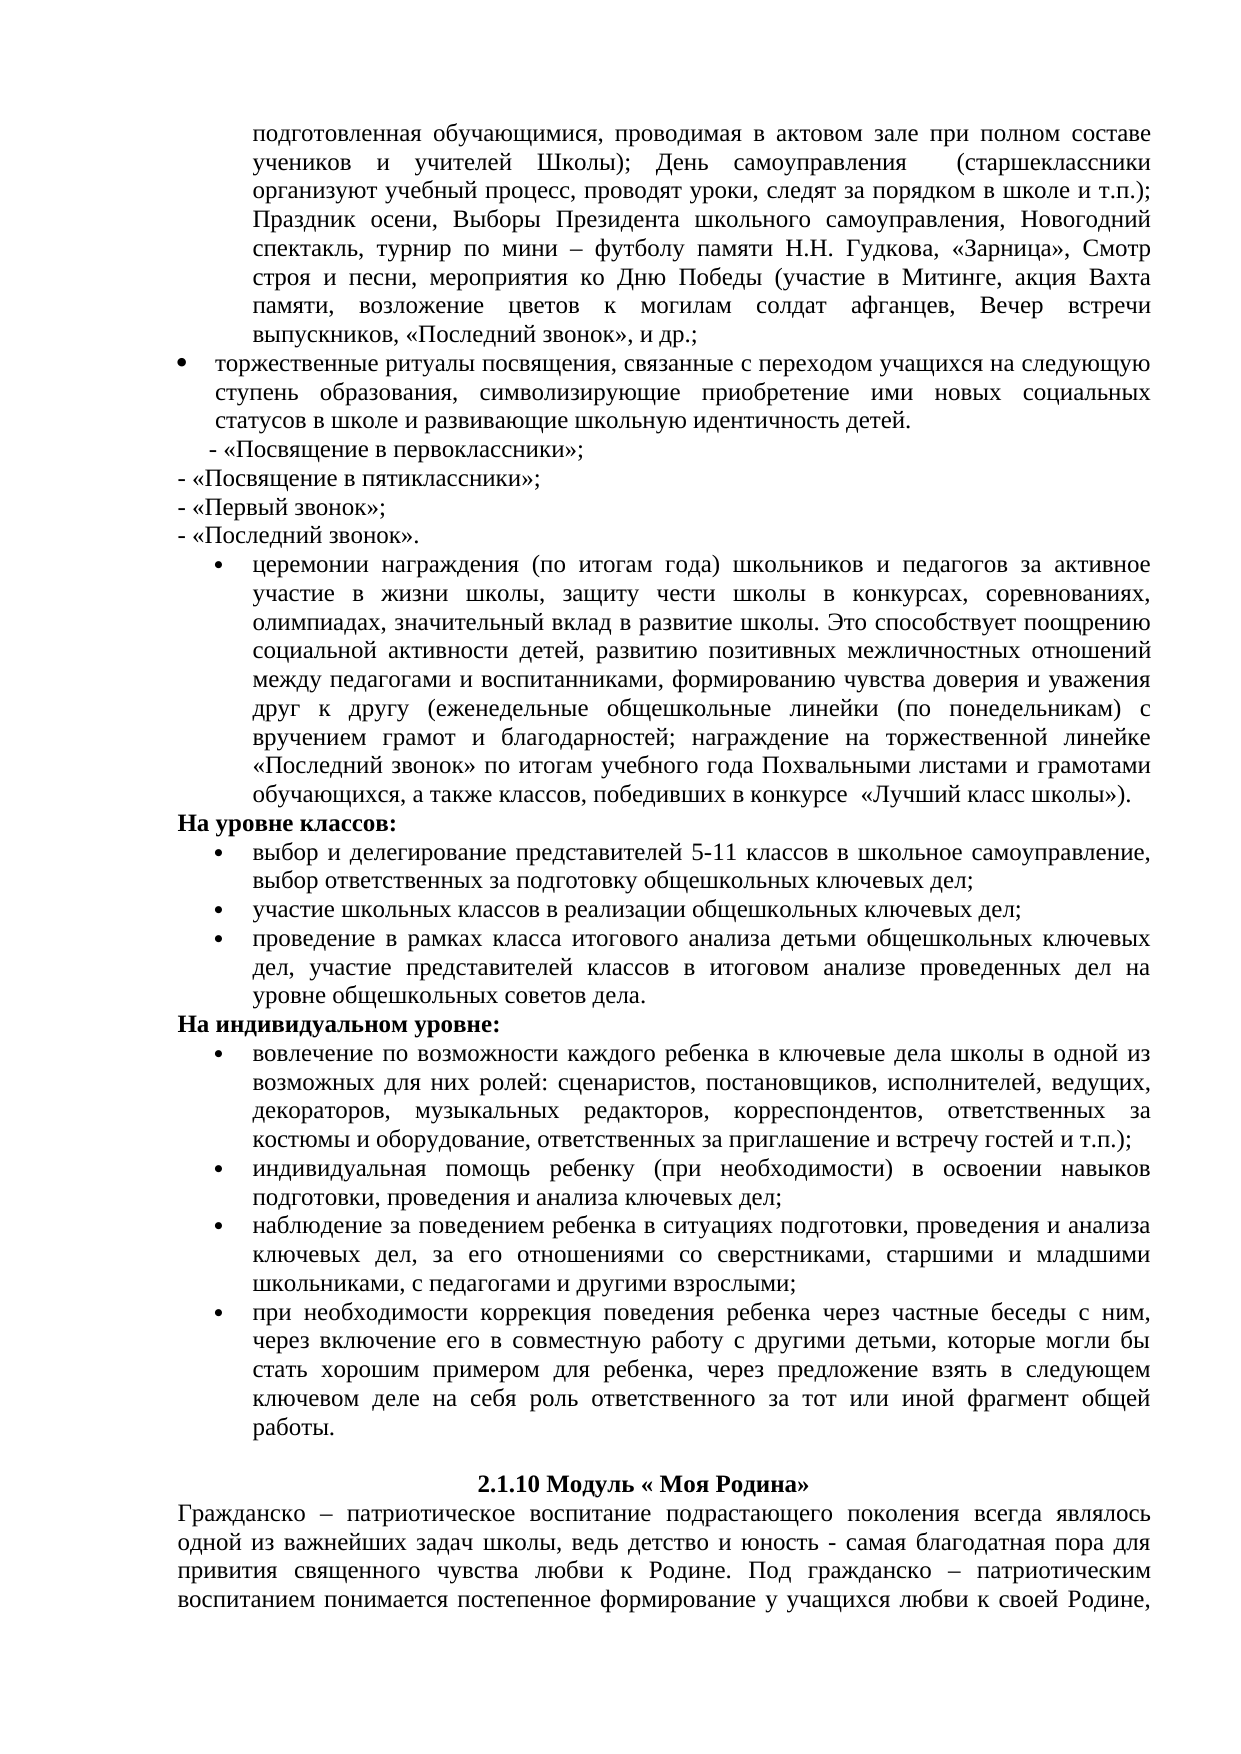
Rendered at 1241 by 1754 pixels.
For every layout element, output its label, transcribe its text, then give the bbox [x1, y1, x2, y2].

text 2.1.10 Модуль « Моя Родина» [177, 1469, 1152, 1498]
text - «Последний звонок». [177, 521, 1152, 549]
list торжественные ритуалы посвящения, связанные с переходом учащихся на следующую ступень образования, символизирующие приобретение ими новых социальных статусов в школе и развивающие школьную идентичность детей. [177, 348, 1152, 434]
list наблюдение за поведением ребенка в ситуациях подготовки, проведения и анализа ключевых дел, за его отношениями со сверстниками, старшими и младшими школьниками, с педагогами и другими взрослыми; [215, 1211, 1152, 1297]
text - «Посвящение в пятиклассники»; [177, 463, 1152, 492]
text На уровне классов: [177, 808, 1152, 837]
list участие школьных классов в реализации общешкольных ключевых дел; [215, 894, 1152, 923]
text - «Посвящение в первоклассники»; [177, 434, 1152, 463]
text На индивидуальном уровне: [177, 1009, 1152, 1038]
list индивидуальная помощь ребенку (при необходимости) в освоении навыков подготовки, проведения и анализа ключевых дел; [215, 1153, 1152, 1211]
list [215, 118, 1152, 348]
list при необходимости коррекция поведения ребенка через частные беседы с ним, через включение его в совместную работу с другими детьми, которые могли бы стать хорошим примером для ребенка, через предложение взять в следующем ключевом деле на себя роль ответственного за тот или иной фрагмент общей работы. [215, 1297, 1152, 1441]
list проведение в рамках класса итогового анализа детьми общешкольных ключевых дел, участие представителей классов в итоговом анализе проведенных дел на уровне общешкольных советов дела. [215, 923, 1152, 1009]
list вовлечение по возможности каждого ребенка в ключевые дела школы в одной из возможных для них ролей: сценаристов, постановщиков, исполнителей, ведущих, декораторов, музыкальных редакторов, корреспондентов, ответственных за костюмы и оборудование, ответственных за приглашение и встречу гостей и т.п.); [215, 1038, 1152, 1153]
list выбор и делегирование представителей 5-11 классов в школьное самоуправление, выбор ответственных за подготовку общешкольных ключевых дел; [215, 837, 1152, 894]
list церемонии награждения (по итогам года) школьников и педагогов за активное участие в жизни школы, защиту чести школы в конкурсах, соревнованиях, олимпиадах, значительный вклад в развитие школы. Это способствует поощрению социальной активности детей, развитию позитивных межличностных отношений между педагогами и воспитанниками, формированию чувства доверия и уважения друг к другу (еженедельные общешкольные линейки (по понедельникам) с вручением грамот и благодарностей; награждение на торжественной линейке «Последний звонок» по итогам учебного года Похвальными листами и грамотами обучающихся, а также классов, победивших в конкурсе «Лучший класс школы»). [215, 549, 1152, 808]
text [177, 1498, 1152, 1613]
text - «Первый звонок»; [177, 492, 1152, 521]
